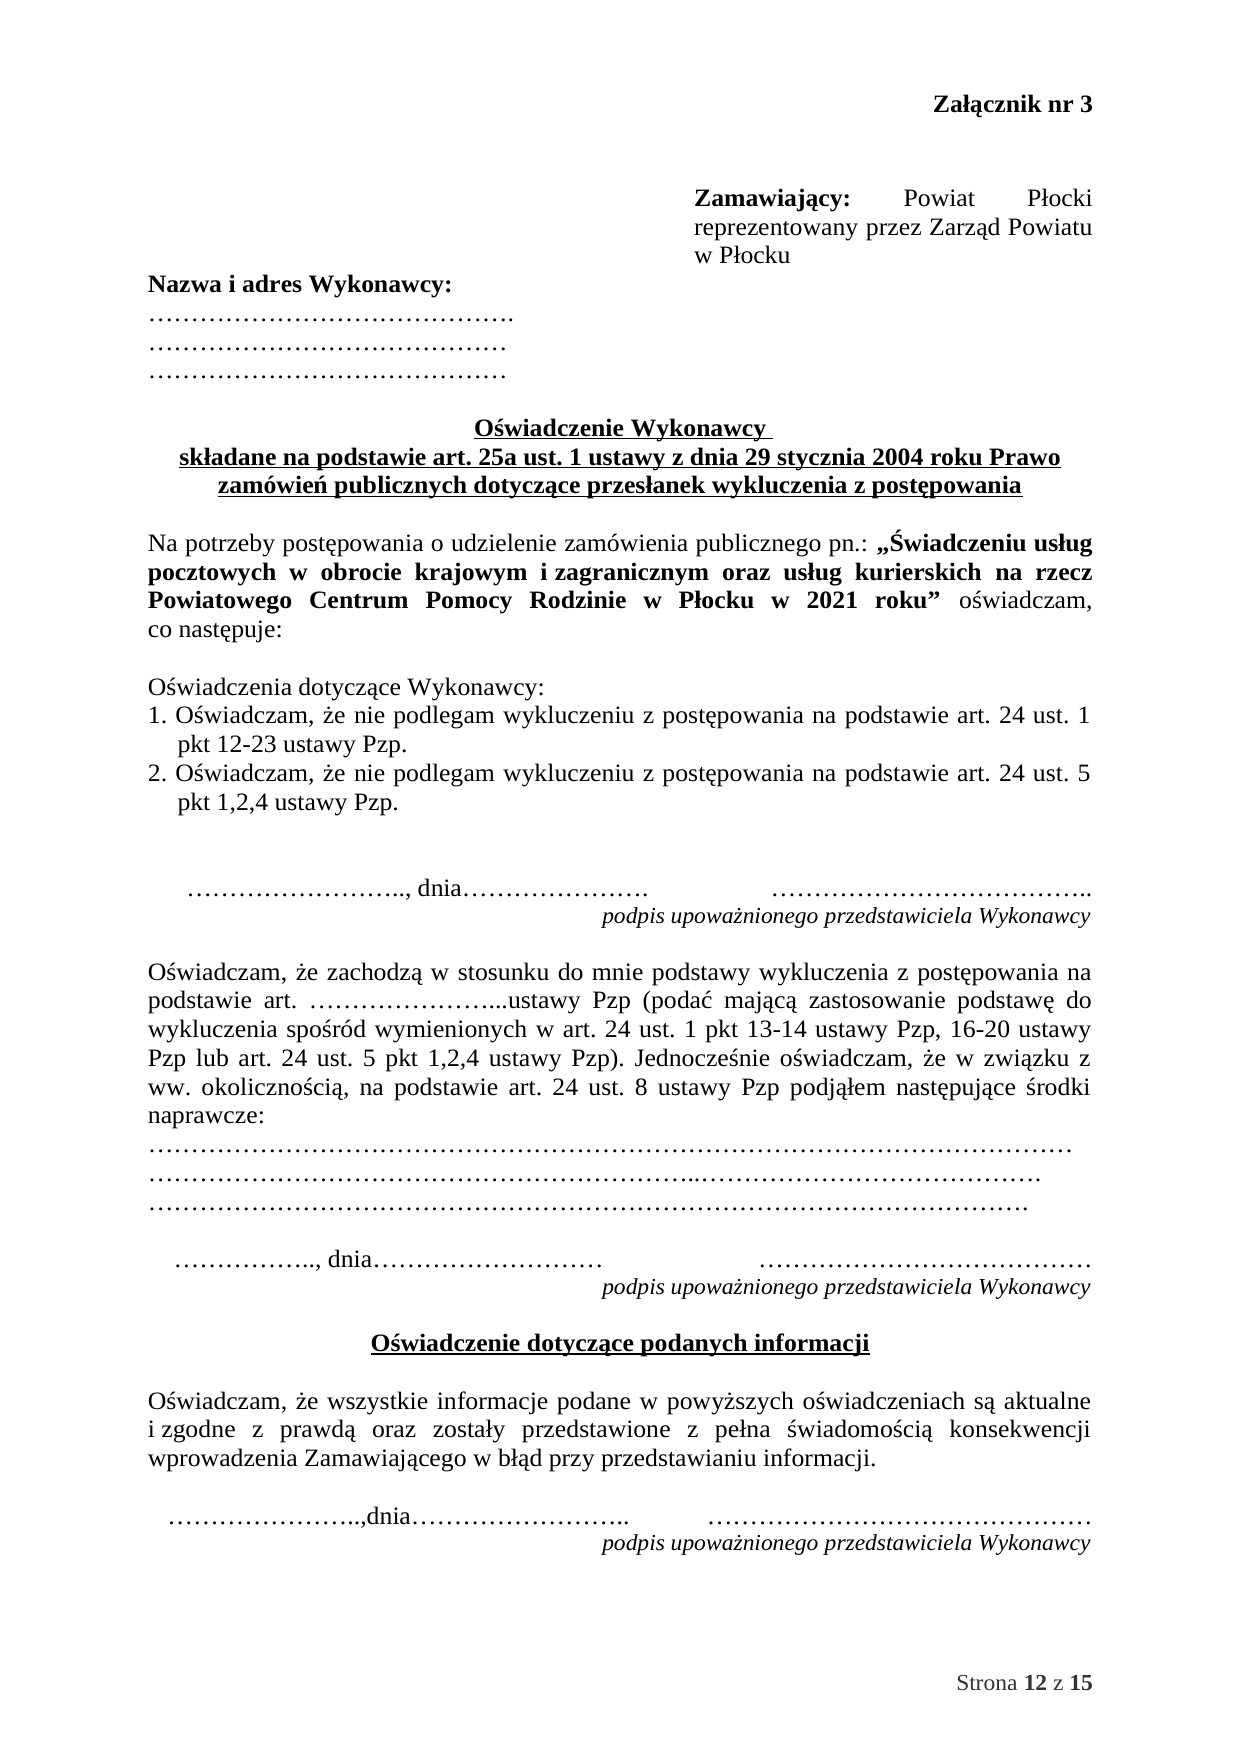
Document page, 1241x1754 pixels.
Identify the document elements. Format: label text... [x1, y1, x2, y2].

text 1. Oświadczam, że nie podlegam wykluczeniu z postępowania na podstawie art. 24 ust. 1 pkt 12-23 ustawy Pzp. [148, 701, 1093, 758]
text Załącznik nr 3 [148, 89, 1093, 117]
text Na potrzeby postępowania o udzielenie zamówienia publicznego pn.: „Świadczeniu usług pocztowych w obrocie krajowym i zagranicznym oraz usług kurierskich na rzecz Powiatowego Centrum Pomocy Rodzinie w Płocku w 2021 roku” oświadczam, co następuje: [148, 528, 1093, 643]
text składane na podstawie art. 25a ust. 1 ustawy z dnia 29 stycznia 2004 roku Prawo zamówień publicznych dotyczące przesłanek wykluczenia z postępowania [148, 442, 1093, 499]
text Oświadczam, że wszystkie informacje podane w powyższych oświadczeniach są aktualne i zgodne z prawdą oraz zostały przedstawione z pełna świadomością konsekwencji wprowadzenia Zamawiającego w błąd przy przedstawianiu informacji. [148, 1386, 1093, 1472]
text Oświadczenia dotyczące Wykonawcy: [148, 672, 1093, 701]
text …………………..,dnia…………………….. ……………………………………… podpis upoważnionego przedstawiciela Wykonawcy [148, 1501, 1093, 1556]
text Nazwa i adres Wykonawcy: [148, 269, 1093, 298]
text Oświadczenie Wykonawcy [148, 413, 1093, 442]
text 2. Oświadczam, że nie podlegam wykluczeniu z postępowania na podstawie art. 24 ust. 5 pkt 1,2,4 ustawy Pzp. [148, 758, 1093, 816]
text ……………………………………. [148, 298, 1093, 327]
text Oświadczenie dotyczące podanych informacji [148, 1328, 1093, 1357]
text …………………………………… [148, 356, 1093, 384]
text Zamawiający: Powiat Płocki reprezentowany przez Zarząd Powiatu w Płocku [694, 183, 1093, 269]
text …………………………………… [148, 327, 1093, 356]
text …………………….., dnia…………………. ……………………………….. podpis upoważnionego przedstawiciela Wykonawcy [148, 873, 1093, 928]
text …………….., dnia……………………… ………………………………… podpis upoważnionego przedstawiciela Wykonawcy [148, 1244, 1093, 1299]
text Oświadczam, że zachodzą w stosunku do mnie podstawy wykluczenia z postępowania na podstawie art. …………………...ustawy Pzp (podać mającą zastosowanie podstawę do wykluczenia spośród wymienionych w art. 24 ust. 1 pkt 13-14 ustawy Pzp, 16-20 ustawy Pzp lub art. 24 ust. 5 pkt 1,2,4 ustawy Pzp). Jednocześnie oświadczam, że w związku z ww. okolicznością, na podstawie art. 24 ust. 8 ustawy Pzp podjąłem następujące środki naprawcze:………………………………………………………………………………………………………………………………………………………..………………………………….…………………………………………………………………………………………. [148, 957, 1093, 1216]
